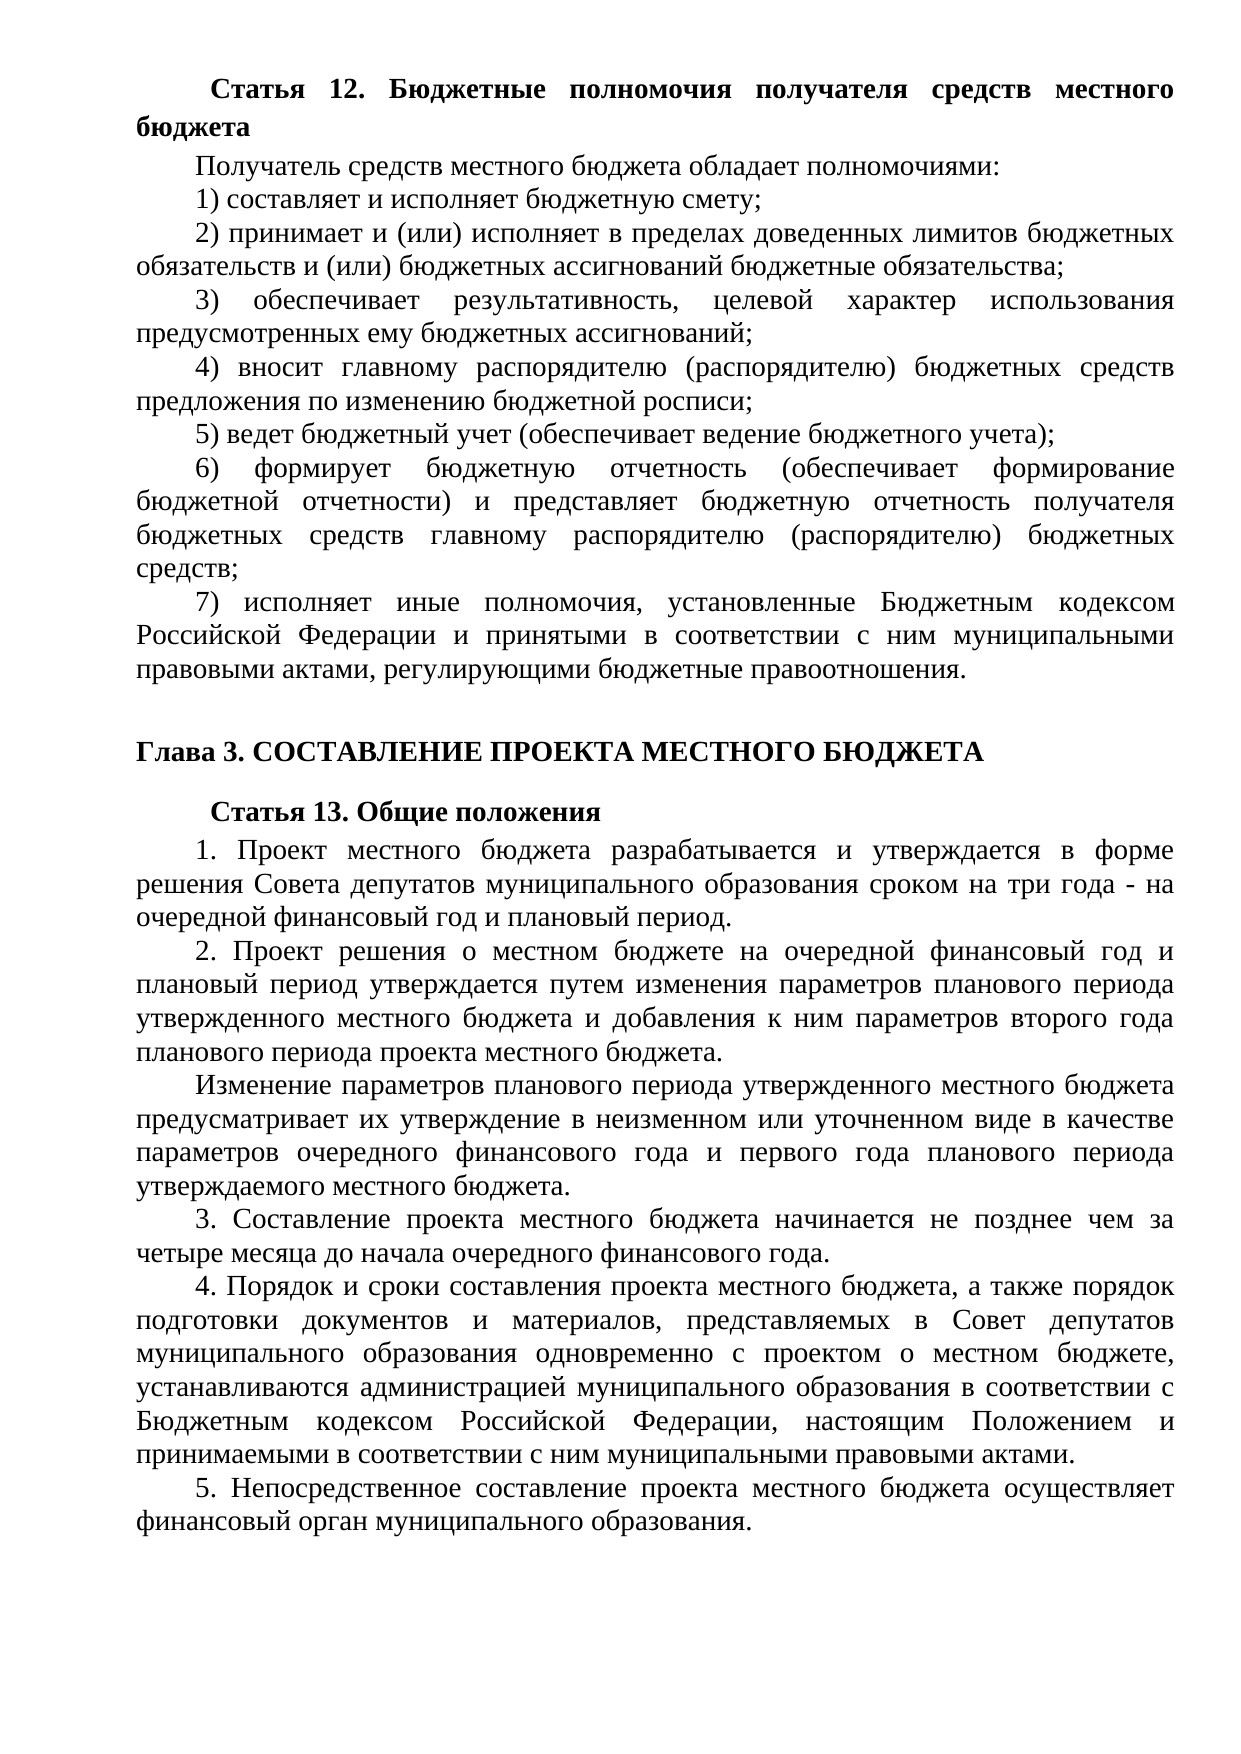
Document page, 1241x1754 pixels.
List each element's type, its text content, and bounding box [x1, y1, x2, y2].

text 4. Порядок и сроки составления проекта местного бюджета, а также порядок подготовки документов и материалов, представляемых в Совет депутатов муниципального образования одновременно с проектом о местном бюджете, устанавливаются администрацией муниципального образования в соответствии с Бюджетным кодексом Российской Федерации, настоящим Положением и принимаемыми в соответствии с ним муниципальными правовыми актами. [136, 1268, 1175, 1470]
subtitle Глава 3. СОСТАВЛЕНИЕ ПРОЕКТА МЕСТНОГО БЮДЖЕТА [136, 734, 1175, 768]
text 1. Проект местного бюджета разрабатывается и утверждается в форме решения Совета депутатов муниципального образования сроком на три года - на очередной финансовый год и плановый период. [136, 832, 1175, 933]
text 5. Непосредственное составление проекта местного бюджета осуществляет финансовый орган муниципального образования. [136, 1470, 1175, 1537]
text 3. Составление проекта местного бюджета начинается не позднее чем за четыре месяца до начала очередного финансового года. [136, 1201, 1175, 1268]
text 5) ведет бюджетный учет (обеспечивает ведение бюджетного учета); [136, 416, 1175, 450]
subtitle Статья 13. Общие положения [136, 794, 1175, 827]
text Изменение параметров планового периода утвержденного местного бюджета предусматривает их утверждение в неизменном или уточненном виде в качестве параметров очередного финансового года и первого года планового периода утверждаемого местного бюджета. [136, 1067, 1175, 1201]
text 1) составляет и исполняет бюджетную смету; [136, 181, 1175, 215]
text 6) формирует бюджетную отчетность (обеспечивает формирование бюджетной отчетности) и представляет бюджетную отчетность получателя бюджетных средств главному распорядителю (распорядителю) бюджетных средств; [136, 450, 1175, 584]
text 7) исполняет иные полномочия, установленные Бюджетным кодексом Российской Федерации и принятыми в соответствии с ним муниципальными правовыми актами, регулирующими бюджетные правоотношения. [136, 584, 1175, 684]
text 2. Проект решения о местном бюджете на очередной финансовый год и плановый период утверждается путем изменения параметров планового периода утвержденного местного бюджета и добавления к ним параметров второго года планового периода проекта местного бюджета. [136, 933, 1175, 1067]
text Получатель средств местного бюджета обладает полномочиями: [136, 148, 1175, 181]
text 3) обеспечивает результативность, целевой характер использования предусмотренных ему бюджетных ассигнований; [136, 282, 1175, 349]
text 4) вносит главному распорядителю (распорядителю) бюджетных средств предложения по изменению бюджетной росписи; [136, 349, 1175, 416]
subtitle Статья 12. Бюджетные полномочия получателя средств местного бюджета [136, 71, 1175, 143]
text 2) принимает и (или) исполняет в пределах доведенных лимитов бюджетных обязательств и (или) бюджетных ассигнований бюджетные обязательства; [136, 215, 1175, 282]
